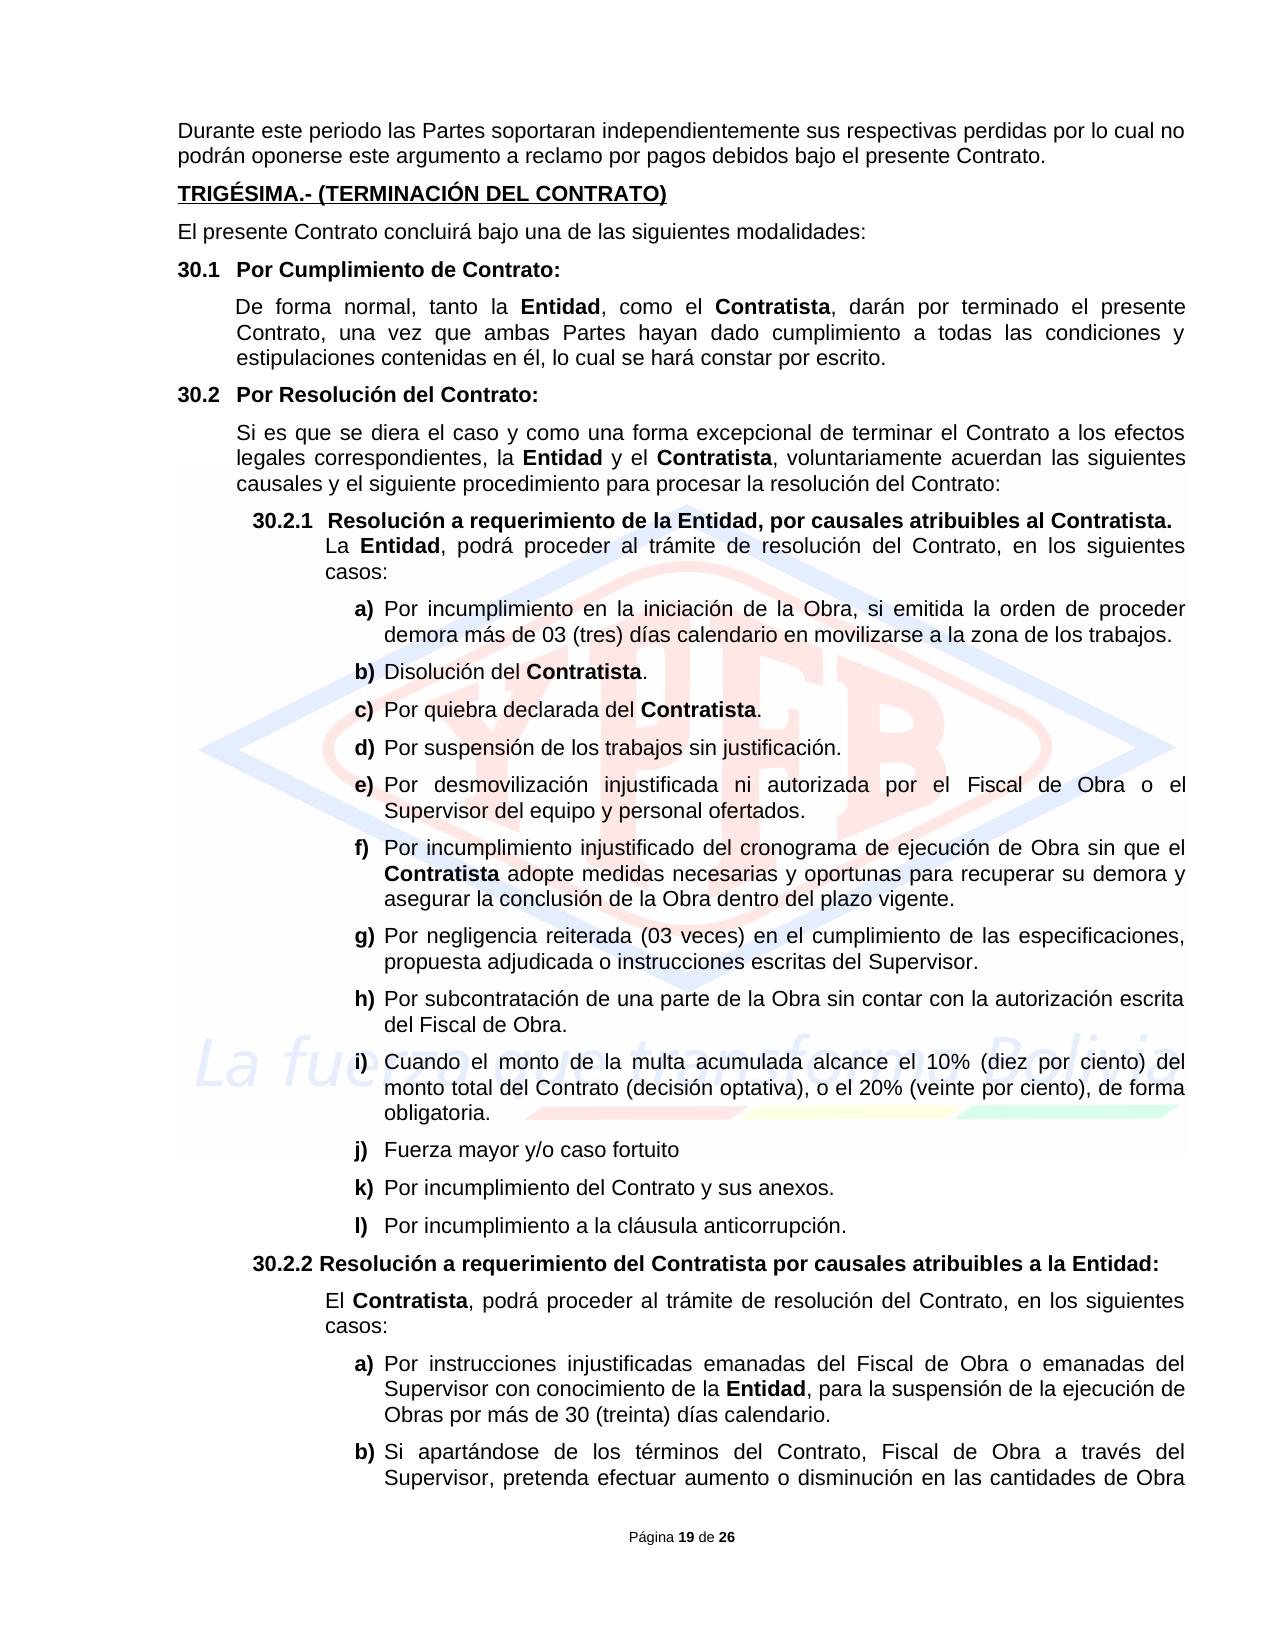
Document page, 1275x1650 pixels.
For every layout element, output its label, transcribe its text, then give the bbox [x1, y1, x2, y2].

text 30.1 Por Cumplimiento de Contrato: [177, 256, 1186, 282]
list Fuerza mayor y/o caso fortuito [354, 1137, 1186, 1162]
text TRIGÉSIMA.- (TERMINACIÓN DEL CONTRATO) [177, 181, 1186, 206]
list Por incumplimiento en la iniciación de la Obra, si emitida la orden de proceder demora más de 03 (tres) días calendario en movilizarse a la zona de los trabajos. [354, 596, 1186, 647]
list Disolución del Contratista. [354, 659, 1186, 684]
list Por negligencia reiterada (03 veces) en el cumplimiento de las especificaciones, propuesta adjudicada o instrucciones escritas del Supervisor. [354, 923, 1186, 974]
list Por incumplimiento injustificado del cronograma de ejecución de Obra sin que el Contratista adopte medidas necesarias y oportunas para recuperar su demora y asegurar la conclusión de la Obra dentro del plazo vigente. [354, 835, 1186, 911]
text 30.2.2 Resolución a requerimiento del Contratista por causales atribuibles a la Entidad: [252, 1250, 1186, 1276]
list Por incumplimiento a la cláusula anticorrupción. [354, 1213, 1186, 1238]
text De forma normal, tanto la Entidad, como el Contratista, darán por terminado el presente Contrato, una vez que ambas Partes hayan dado cumplimiento a todas las condiciones y estipulaciones contenidas en él, lo cual se hará constar por escrito. [235, 294, 1186, 370]
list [354, 1439, 1186, 1489]
text Durante este periodo las Partes soportaran independientemente sus respectivas perdidas por lo cual no podrán oponerse este argumento a reclamo por pagos debidos bajo el presente Contrato. [177, 118, 1186, 168]
list Cuando el monto de la multa acumulada alcance el 10% (diez por ciento) del monto total del Contrato (decisión optativa), o el 20% (veinte por ciento), de forma obligatoria. [354, 1049, 1186, 1125]
list Por instrucciones injustificadas emanadas del Fiscal de Obra o emanadas del Supervisor con conocimiento de la Entidad, para la suspensión de la ejecución de Obras por más de 30 (treinta) días calendario. [354, 1351, 1186, 1427]
text El presente Contrato concluirá bajo una de las siguientes modalidades: [177, 219, 1186, 244]
text Si es que se diera el caso y como una forma excepcional de terminar el Contrato a los efectos legales correspondientes, la Entidad y el Contratista, voluntariamente acuerdan las siguientes causales y el siguiente procedimiento para procesar la resolución del Contrato: [236, 420, 1186, 496]
list Por quiebra declarada del Contratista. [354, 697, 1186, 722]
list Por suspensión de los trabajos sin justificación. [354, 734, 1186, 760]
text 30.2 Por Resolución del Contrato: [177, 382, 1186, 407]
text El Contratista, podrá proceder al trámite de resolución del Contrato, en los siguientes casos: [325, 1288, 1186, 1338]
text La Entidad, podrá proceder al trámite de resolución del Contrato, en los siguientes casos: [325, 533, 1186, 584]
list Por incumplimiento del Contrato y sus anexos. [354, 1175, 1186, 1200]
list Por subcontratación de una parte de la Obra sin contar con la autorización escrita del Fiscal de Obra. [354, 986, 1186, 1037]
list Por desmovilización injustificada ni autorizada por el Fiscal de Obra o el Supervisor del equipo y personal ofertados. [354, 772, 1186, 823]
text 30.2.1 Resolución a requerimiento de la Entidad, por causales atribuibles al Contratista. [252, 508, 1186, 533]
